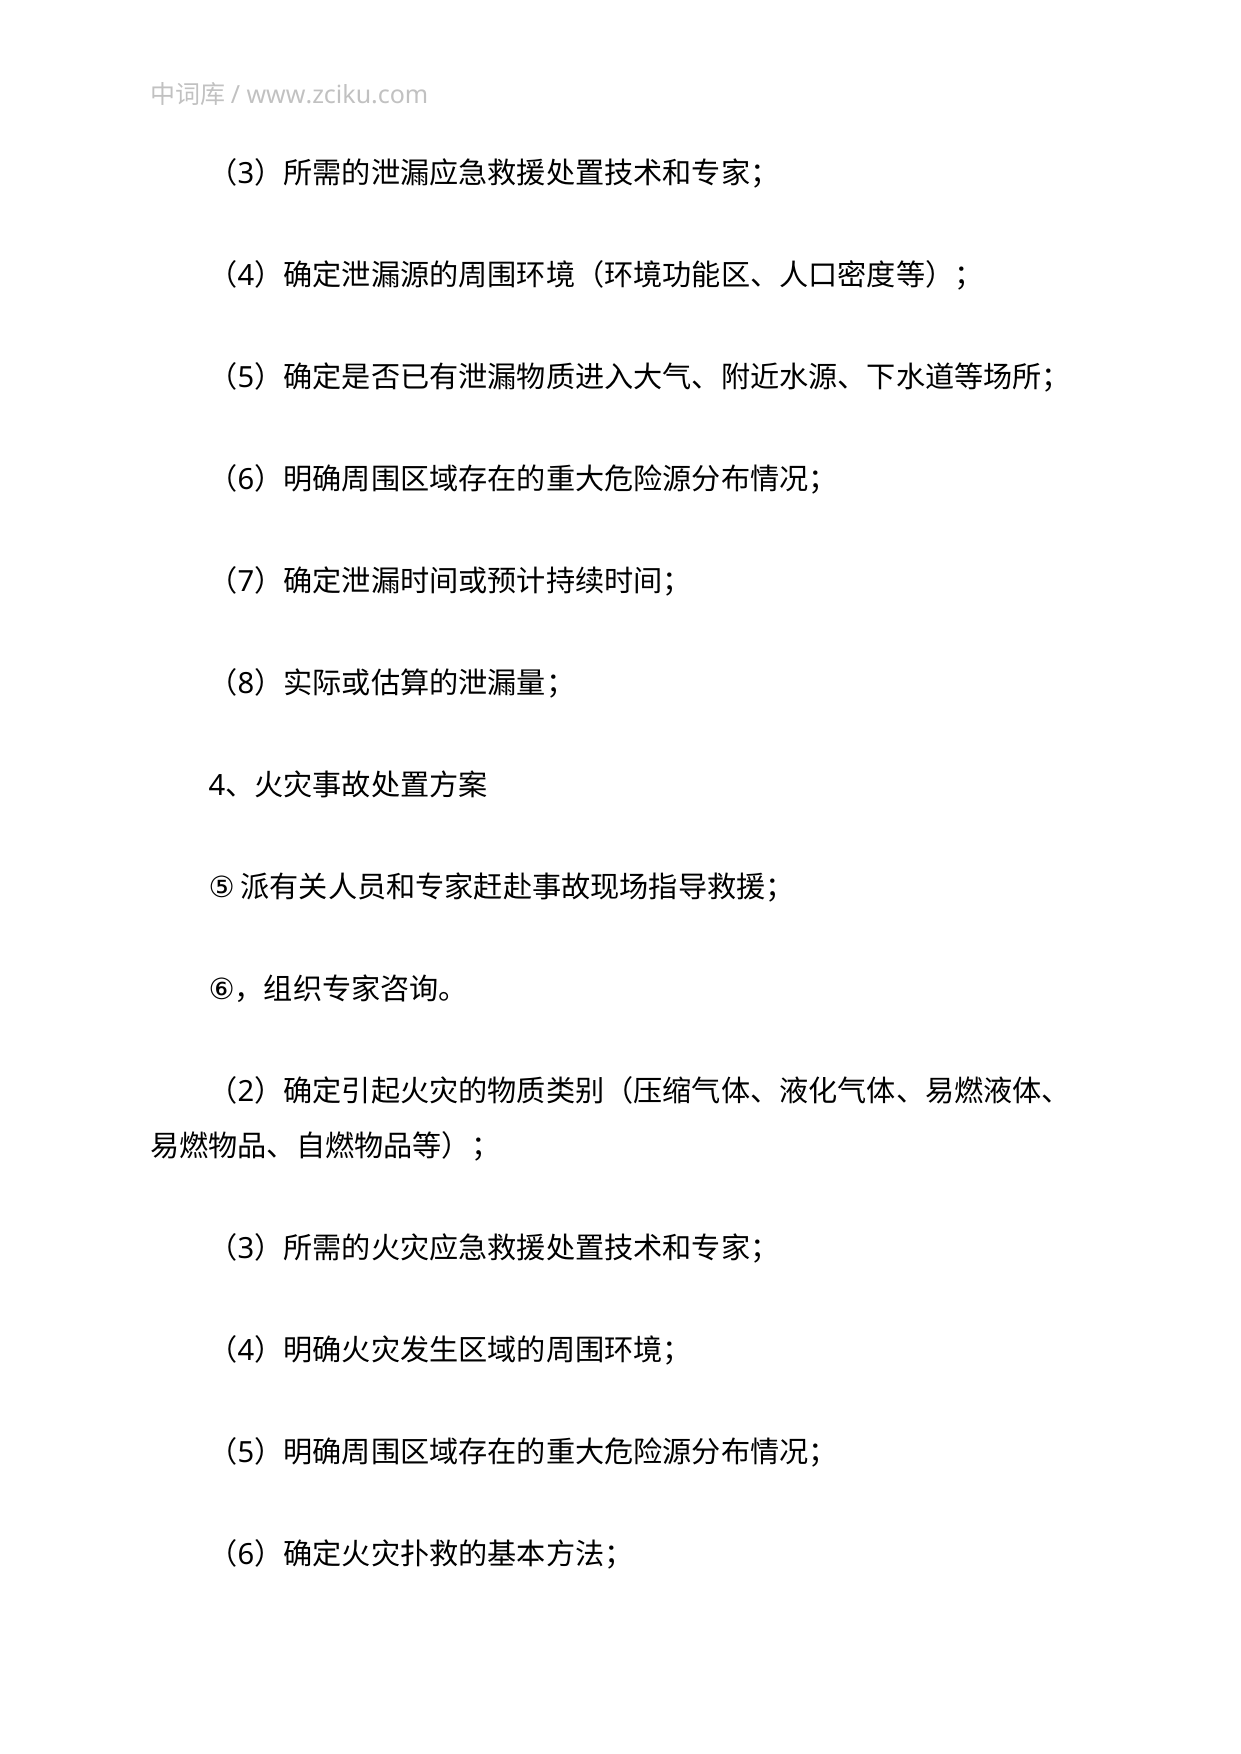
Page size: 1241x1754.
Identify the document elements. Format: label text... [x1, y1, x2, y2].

text （5）确定是否已有泄漏物质进入大气、附近水源、下水道等场所； [150, 354, 1090, 396]
text （3）所需的火灾应急救援处置技术和专家； [150, 1224, 1090, 1267]
text （8）实际或估算的泄漏量； [150, 660, 1090, 702]
text （7）确定泄漏时间或预计持续时间； [150, 558, 1090, 600]
text 4、火灾事故处置方案 [150, 762, 1090, 804]
text （5）明确周围区域存在的重大危险源分布情况； [150, 1428, 1090, 1471]
text （4）明确火灾发生区域的周围环境； [150, 1327, 1090, 1369]
text （6）明确周围区域存在的重大危险源分布情况； [150, 456, 1090, 498]
text （2）确定引起火灾的物质类别（压缩气体、液化气体、易燃液体、易燃物品、自燃物品等）； [150, 1068, 1090, 1165]
text ⑤派有关人员和专家赶赴事故现场指导救援； [150, 864, 1090, 906]
text （4）确定泄漏源的周围环境（环境功能区、人口密度等）； [150, 252, 1090, 294]
text ⑥，组织专家咨询。 [150, 966, 1090, 1008]
text （6）确定火灾扑救的基本方法； [150, 1531, 1090, 1573]
text （3）所需的泄漏应急救援处置技术和专家； [150, 150, 1090, 192]
